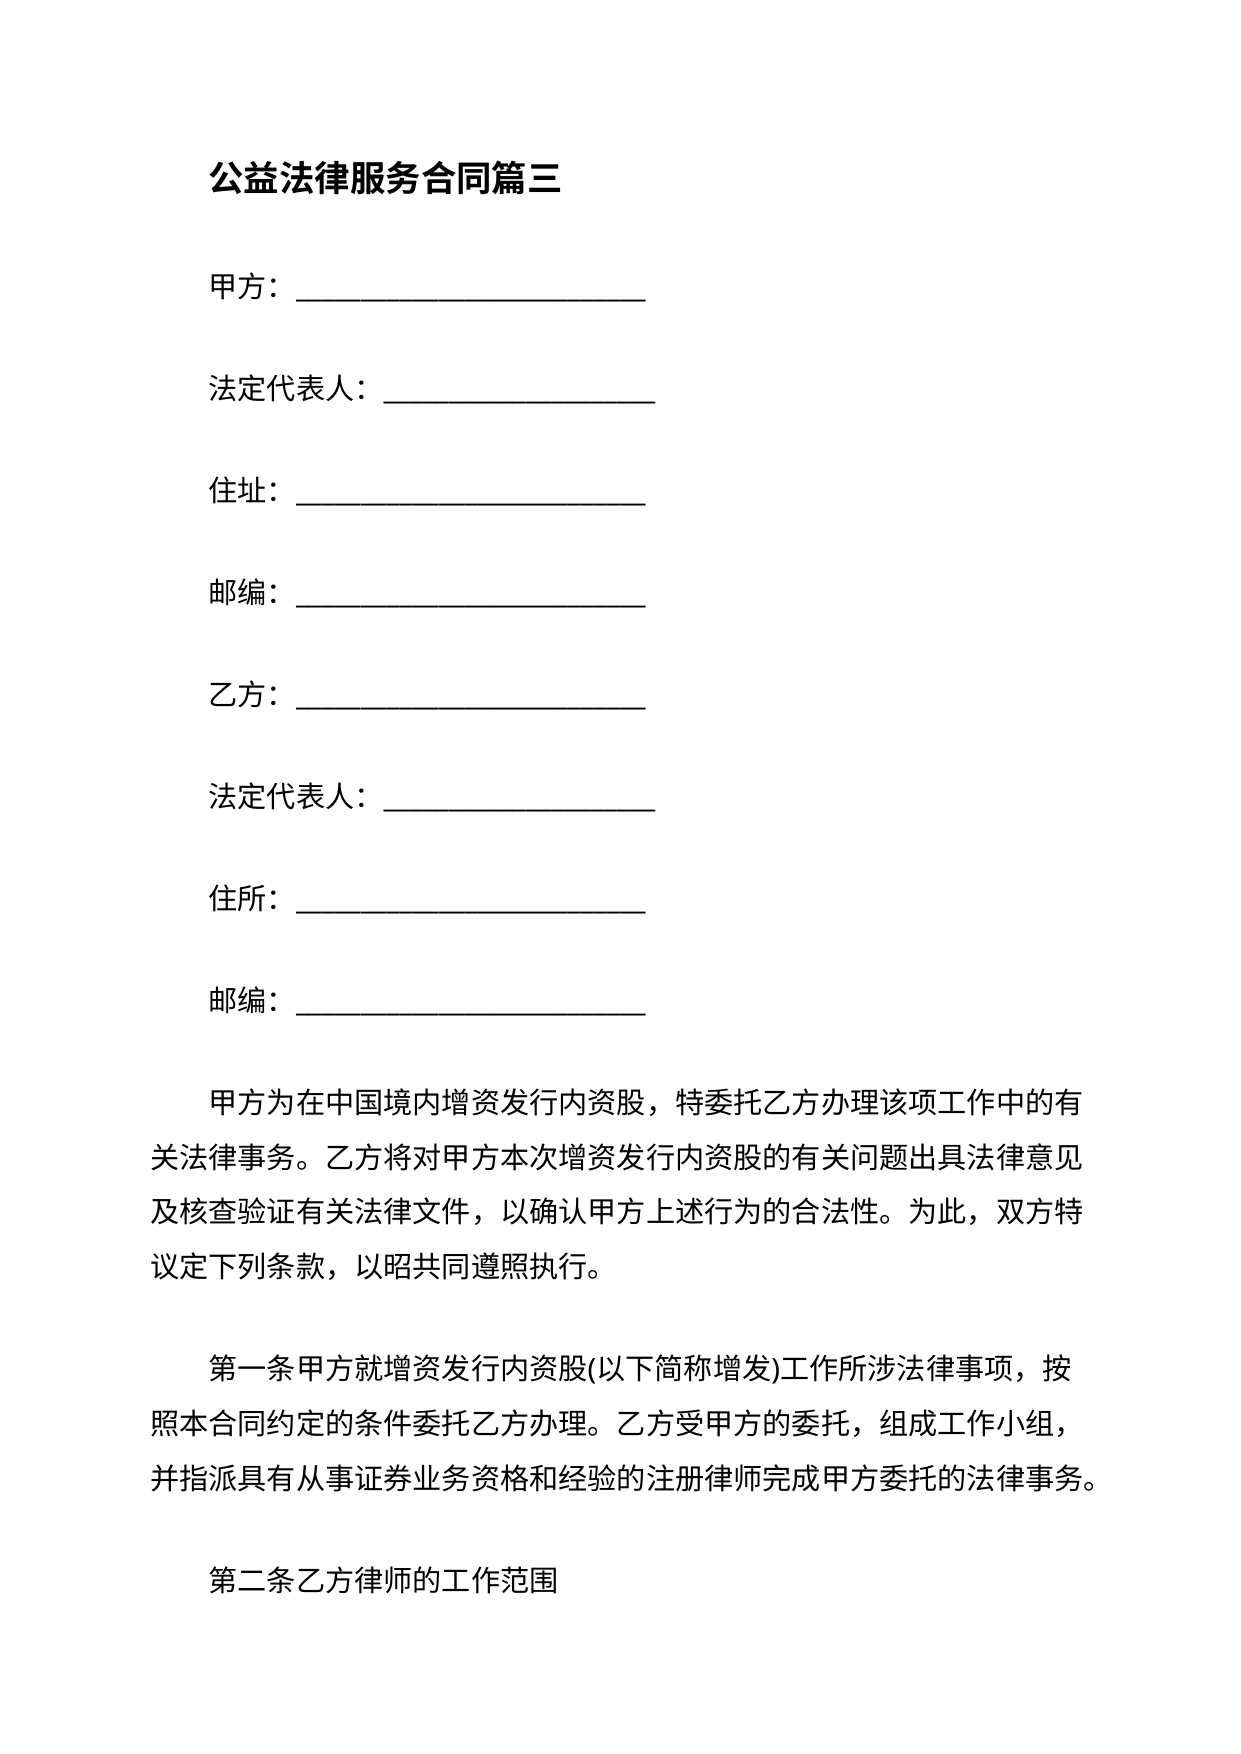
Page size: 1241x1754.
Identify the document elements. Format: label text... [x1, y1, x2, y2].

text 法定代表人：_____________________ [150, 365, 1090, 408]
text 住所：___________________________ [150, 875, 1090, 918]
text 邮编：___________________________ [150, 977, 1090, 1020]
text 第一条甲方就增资发行内资股(以下简称增发)工作所涉法律事项，按照本合同约定的条件委托乙方办理。乙方受甲方的委托，组成工作小组，并指派具有从事证券业务资格和经验的注册律师完成甲方委托的法律事务。 [150, 1346, 1090, 1498]
text 法定代表人：_____________________ [150, 773, 1090, 816]
text 乙方：___________________________ [150, 671, 1090, 714]
text 甲方：___________________________ [150, 263, 1090, 306]
text 甲方为在中国境内增资发行内资股，特委托乙方办理该项工作中的有关法律事务。乙方将对甲方本次增资发行内资股的有关问题出具法律意见及核查验证有关法律文件，以确认甲方上述行为的合法性。为此，双方特议定下列条款，以昭共同遵照执行。 [150, 1079, 1090, 1286]
text 住址：___________________________ [150, 467, 1090, 510]
text 第二条乙方律师的工作范围 [150, 1557, 1090, 1600]
text 邮编：___________________________ [150, 569, 1090, 612]
text 公益法律服务合同篇三 [150, 150, 1090, 201]
